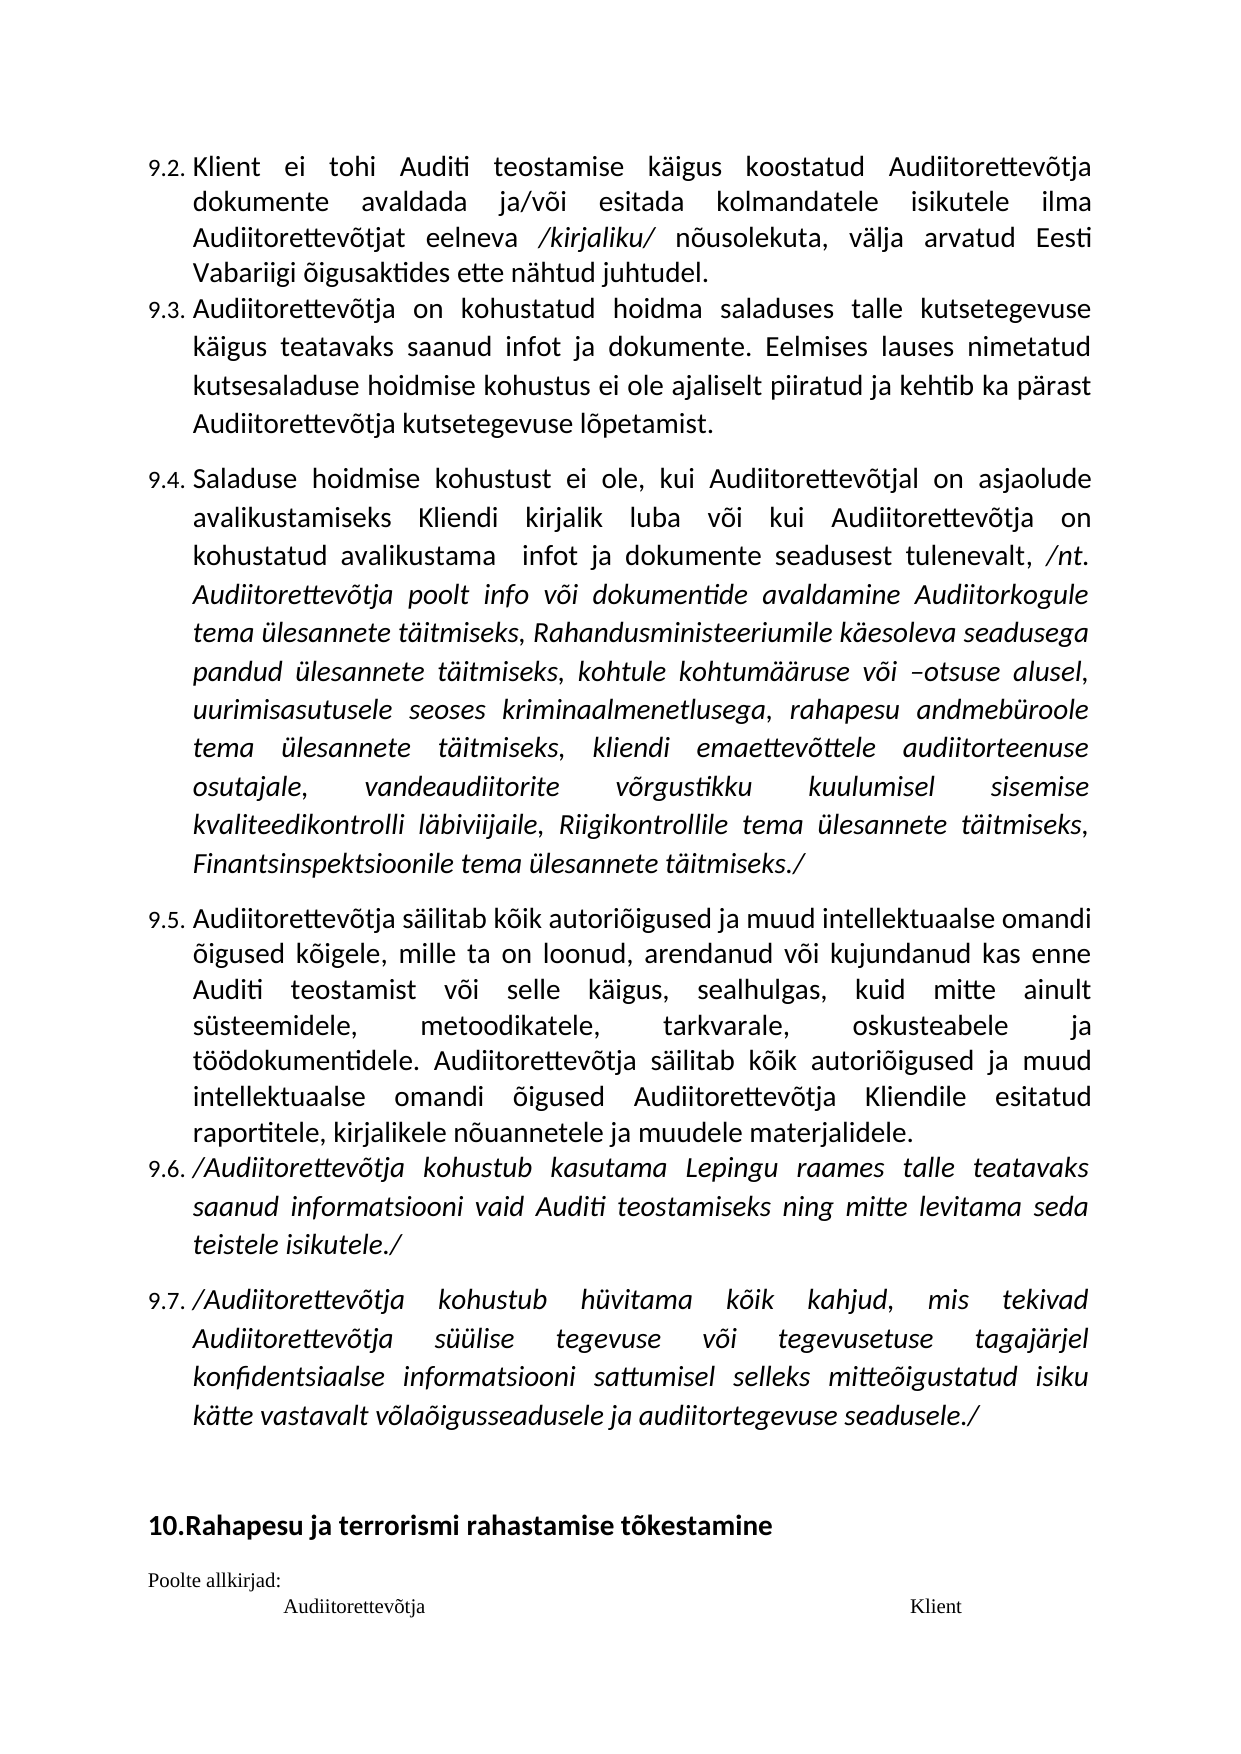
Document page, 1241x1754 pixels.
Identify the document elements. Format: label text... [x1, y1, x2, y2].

list Audiitorettevõtja säilitab kõik autoriõigused ja muud intellektuaalse omandi õigused kõigele, mille ta on loonud, arendanud või kujundanud kas enne Auditi teostamist või selle käigus, sealhulgas, kuid mitte ainult süsteemidele, metoodikatele, tarkvarale, oskusteabele ja töödokumentidele. Audiitorettevõtja säilitab kõik autoriõigused ja muud intellektuaalse omandi õigused Audiitorettevõtja Kliendile esitatud raportitele, kirjalikele nõuannetele ja muudele materjalidele. [148, 900, 1093, 1149]
list /Audiitorettevõtja kohustub hüvitama kõik kahjud, mis tekivad Audiitorettevõtja süülise tegevuse või tegevusetuse tagajärjel konfidentsiaalse informatsiooni sattumisel selleks mitteõigustatud isiku kätte vastavalt võlaõigusseadusele ja audiitortegevuse seadusele./ [148, 1281, 1093, 1432]
list Rahapesu ja terrorismi rahastamise tõkestamine [148, 1507, 1093, 1542]
list /Audiitorettevõtja kohustub kasutama Lepingu raames talle teatavaks saanud informatsiooni vaid Auditi teostamiseks ning mitte levitama seda teistele isikutele./ [148, 1149, 1093, 1262]
list Saladuse hoidmise kohustust ei ole, kui Audiitorettevõtjal on asjaolude avalikustamiseks Kliendi kirjalik luba või kui Audiitorettevõtja on kohustatud avalikustama infot ja dokumente seadusest tulenevalt, /nt. Audiitorettevõtja poolt info või dokumentide avaldamine Audiitorkogule tema ülesannete täitmiseks, Rahandusministeeriumile käesoleva seadusega pandud ülesannete täitmiseks, kohtule kohtumääruse või –otsuse alusel, uurimisasutusele seoses kriminaalmenetlusega, rahapesu andmebüroole tema ülesannete täitmiseks, kliendi emaettevõttele audiitorteenuse osutajale, vandeaudiitorite võrgustikku kuulumisel sisemise kvaliteedikontrolli läbiviijaile, Riigikontrollile tema ülesannete täitmiseks, Finantsinspektsioonile tema ülesannete täitmiseks./ [148, 461, 1093, 881]
list Audiitorettevõtja on kohustatud hoidma saladuses talle kutsetegevuse käigus teatavaks saanud infot ja dokumente. Eelmises lauses nimetatud kutsesaladuse hoidmise kohustus ei ole ajaliselt piiratud ja kehtib ka pärast Audiitorettevõtja kutsetegevuse lõpetamist. [148, 290, 1093, 441]
list Klient ei tohi Auditi teostamise käigus koostatud Audiitorettevõtja dokumente avaldada ja/või esitada kolmandatele isikutele ilma Audiitorettevõtjat eelneva /kirjaliku/ nõusolekuta, välja arvatud Eesti Vabariigi õigusaktides ette nähtud juhtudel. [148, 148, 1093, 290]
